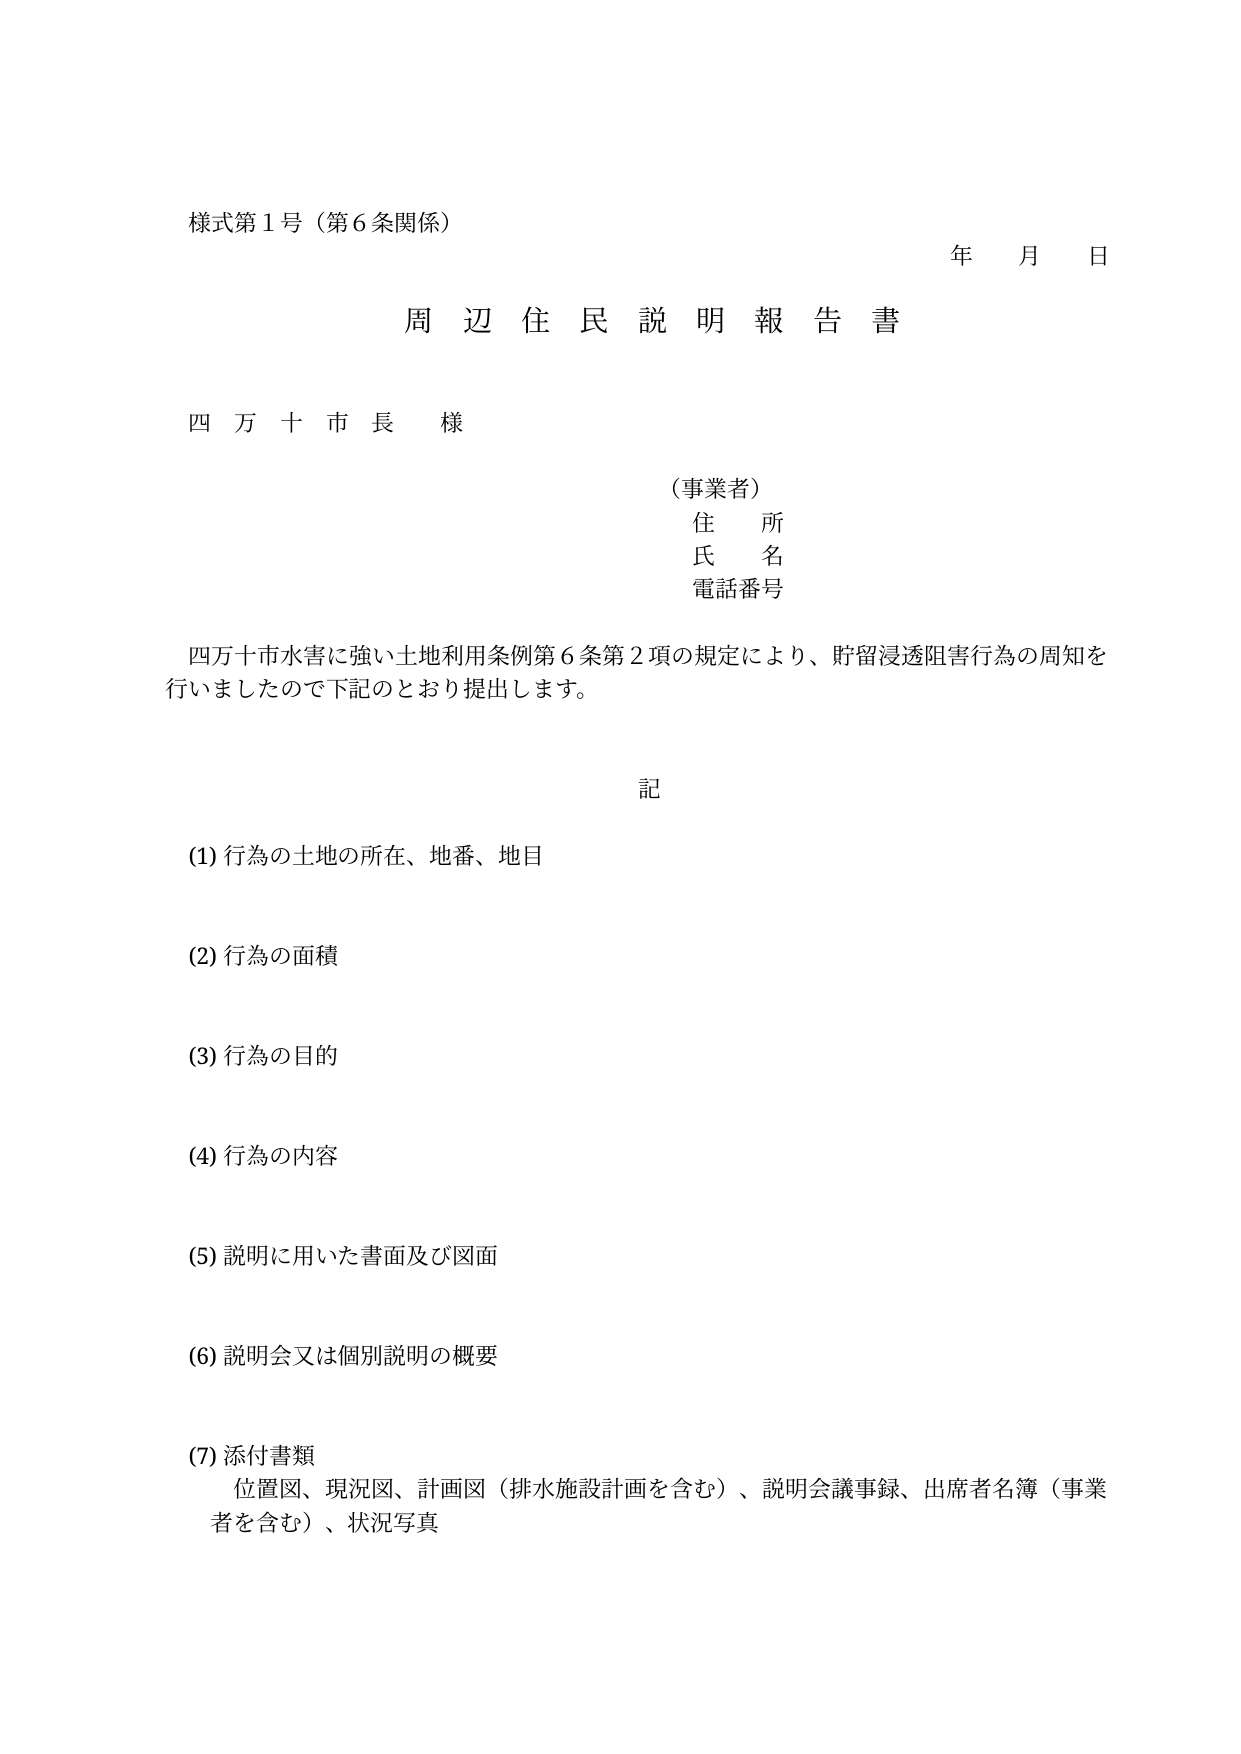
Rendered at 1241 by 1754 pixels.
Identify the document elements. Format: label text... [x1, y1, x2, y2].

text 記 [165, 771, 1110, 804]
text 周 辺 住 民 説 明 報 告 書 [165, 304, 1110, 338]
text (6) 説明会又は個別説明の概要 [165, 1338, 1110, 1371]
text 四 万 十 市 長 様 [165, 404, 1110, 438]
text (5) 説明に用いた書面及び図面 [165, 1238, 1110, 1271]
text 位置図、現況図、計画図（排水施設計画を含む）、説明会議事録、出席者名簿（事業者を含む）、状況写真 [187, 1471, 1110, 1538]
text （事業者） [165, 471, 1110, 504]
text (3) 行為の目的 [165, 1038, 1110, 1071]
text (4) 行為の内容 [165, 1138, 1110, 1171]
text 様式第１号（第６条関係） [165, 204, 1110, 238]
text 電話番号 [165, 571, 1110, 604]
text 氏 名 [165, 538, 1110, 571]
text (7) 添付書類 [165, 1438, 1110, 1471]
text 四万十市水害に強い土地利用条例第６条第２項の規定により、貯留浸透阻害行為の周知を行いましたので下記のとおり提出します。 [165, 638, 1110, 704]
text 住 所 [165, 504, 1110, 538]
text 年 月 日 [165, 238, 1110, 271]
text (1) 行為の土地の所在、地番、地目 [165, 838, 1110, 871]
text (2) 行為の面積 [165, 938, 1110, 971]
